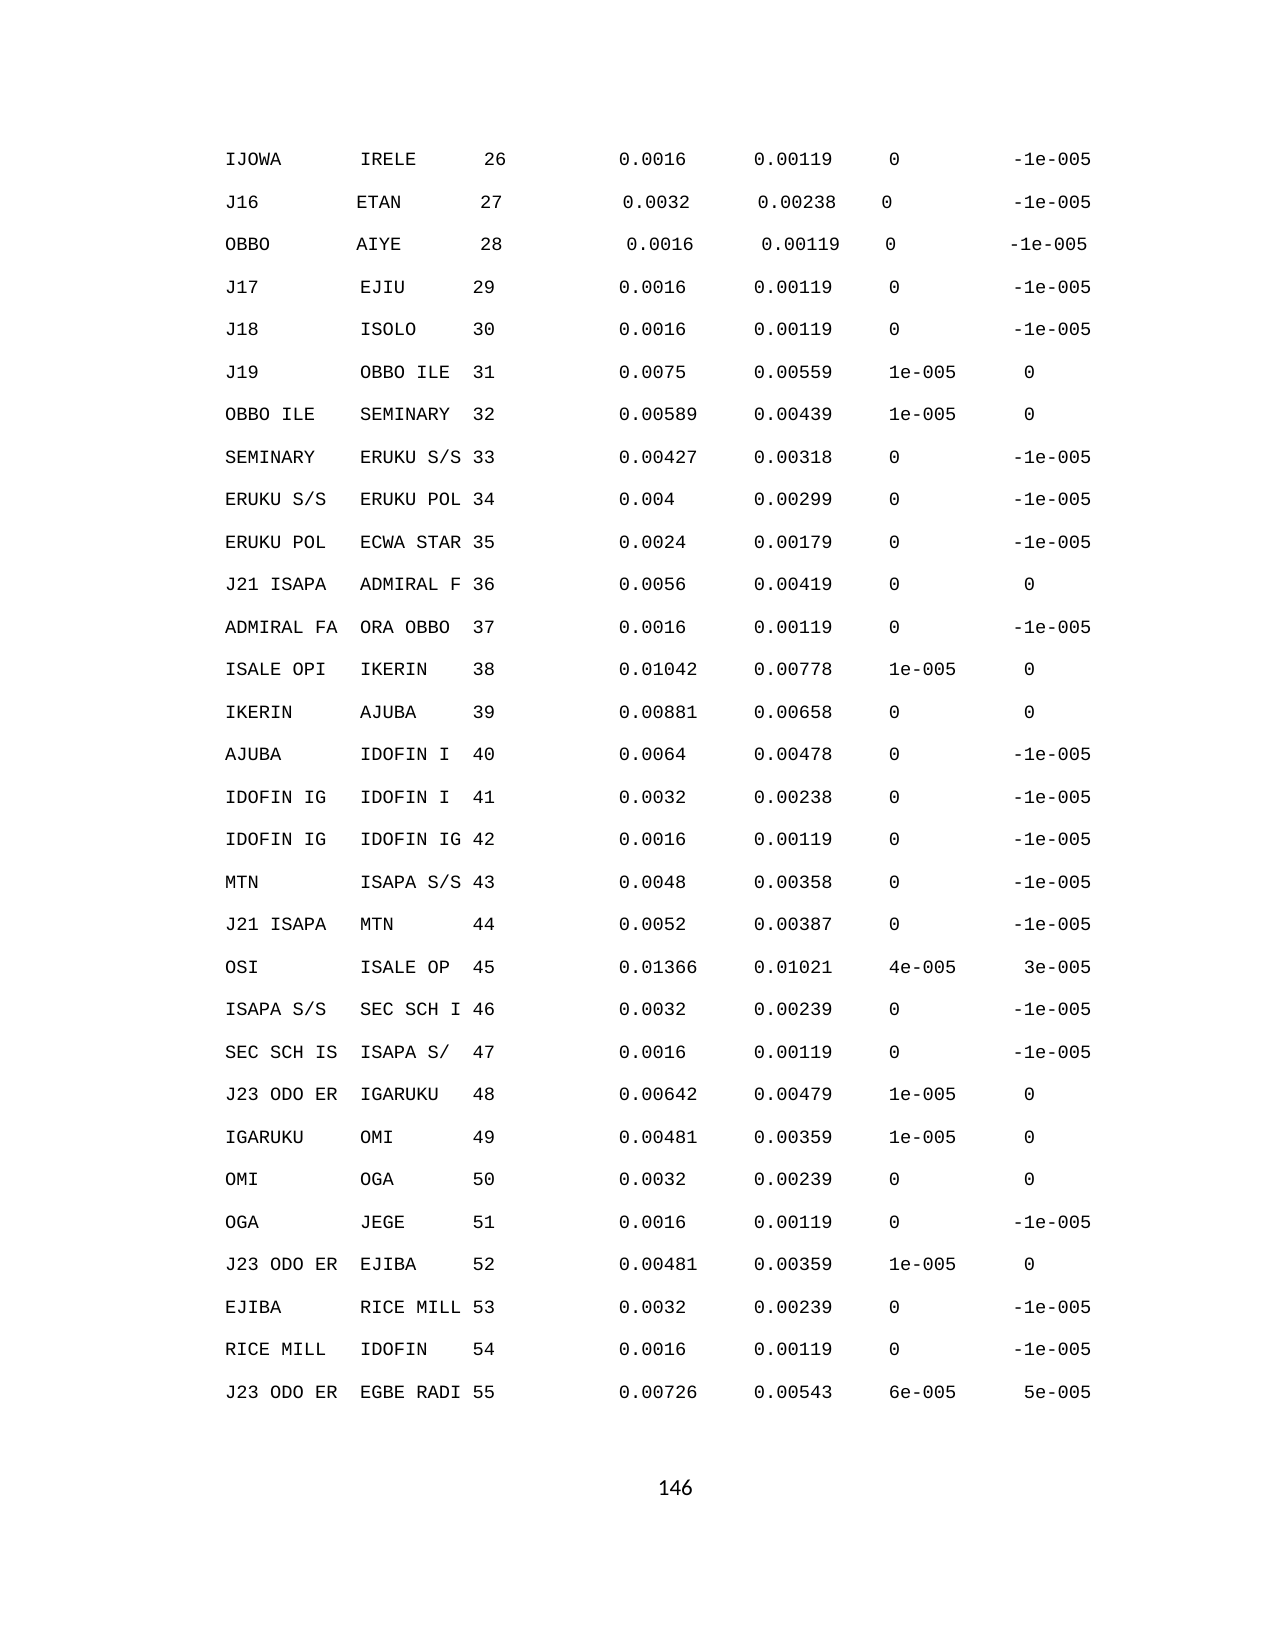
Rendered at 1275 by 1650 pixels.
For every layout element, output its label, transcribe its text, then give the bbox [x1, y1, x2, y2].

text IDOFIN IG IDOFIN I 41 0.0032 0.00238 0 -1e-005 [225, 787, 1125, 809]
text IKERIN AJUBA 39 0.00881 0.00658 0 0 [225, 702, 1125, 724]
text ERUKU POL ECWA STAR 35 0.0024 0.00179 0 -1e-005 [225, 532, 1125, 554]
text J18 ISOLO 30 0.0016 0.00119 0 -1e-005 [225, 320, 1125, 341]
text J21 ISAPA MTN 44 0.0052 0.00387 0 -1e-005 [225, 915, 1125, 936]
text ADMIRAL FA ORA OBBO 37 0.0016 0.00119 0 -1e-005 [225, 617, 1125, 639]
text IDOFIN IG IDOFIN IG 42 0.0016 0.00119 0 -1e-005 [225, 830, 1125, 851]
text IJOWA IRELE 26 0.0016 0.00119 0 -1e-005 [225, 150, 1125, 171]
text J19 OBBO ILE 31 0.0075 0.00559 1e-005 0 [225, 362, 1125, 384]
text OMI OGA 50 0.0032 0.00239 0 0 [225, 1170, 1125, 1191]
text ERUKU S/S ERUKU POL 34 0.004 0.00299 0 -1e-005 [225, 490, 1125, 511]
text OGA JEGE 51 0.0016 0.00119 0 -1e-005 [225, 1212, 1125, 1234]
text J17 EJIU 29 0.0016 0.00119 0 -1e-005 [225, 277, 1125, 299]
text OBBO ILE SEMINARY 32 0.00589 0.00439 1e-005 0 [225, 405, 1125, 426]
text J21 ISAPA ADMIRAL F 36 0.0056 0.00419 0 0 [225, 575, 1125, 596]
text AJUBA IDOFIN I 40 0.0064 0.00478 0 -1e-005 [225, 745, 1125, 766]
text J23 ODO ER IGARUKU 48 0.00642 0.00479 1e-005 0 [225, 1085, 1125, 1106]
text MTN ISAPA S/S 43 0.0048 0.00358 0 -1e-005 [225, 872, 1125, 894]
text OBBO AIYE 28 0.0016 0.00119 0 -1e-005 [225, 235, 1125, 256]
text J23 ODO ER EJIBA 52 0.00481 0.00359 1e-005 0 [225, 1255, 1125, 1276]
text J23 ODO ER EGBE RADI 55 0.00726 0.00543 6e-005 5e-005 [225, 1382, 1125, 1404]
text ISAPA S/S SEC SCH I 46 0.0032 0.00239 0 -1e-005 [225, 1000, 1125, 1021]
text RICE MILL IDOFIN 54 0.0016 0.00119 0 -1e-005 [225, 1340, 1125, 1361]
text SEC SCH IS ISAPA S/ 47 0.0016 0.00119 0 -1e-005 [225, 1042, 1125, 1064]
text OSI ISALE OP 45 0.01366 0.01021 4e-005 3e-005 [225, 957, 1125, 979]
text EJIBA RICE MILL 53 0.0032 0.00239 0 -1e-005 [225, 1297, 1125, 1319]
text ISALE OPI IKERIN 38 0.01042 0.00778 1e-005 0 [225, 660, 1125, 681]
text J16 ETAN 27 0.0032 0.00238 0 -1e-005 [225, 192, 1125, 214]
text IGARUKU OMI 49 0.00481 0.00359 1e-005 0 [225, 1127, 1125, 1149]
text SEMINARY ERUKU S/S 33 0.00427 0.00318 0 -1e-005 [225, 447, 1125, 469]
